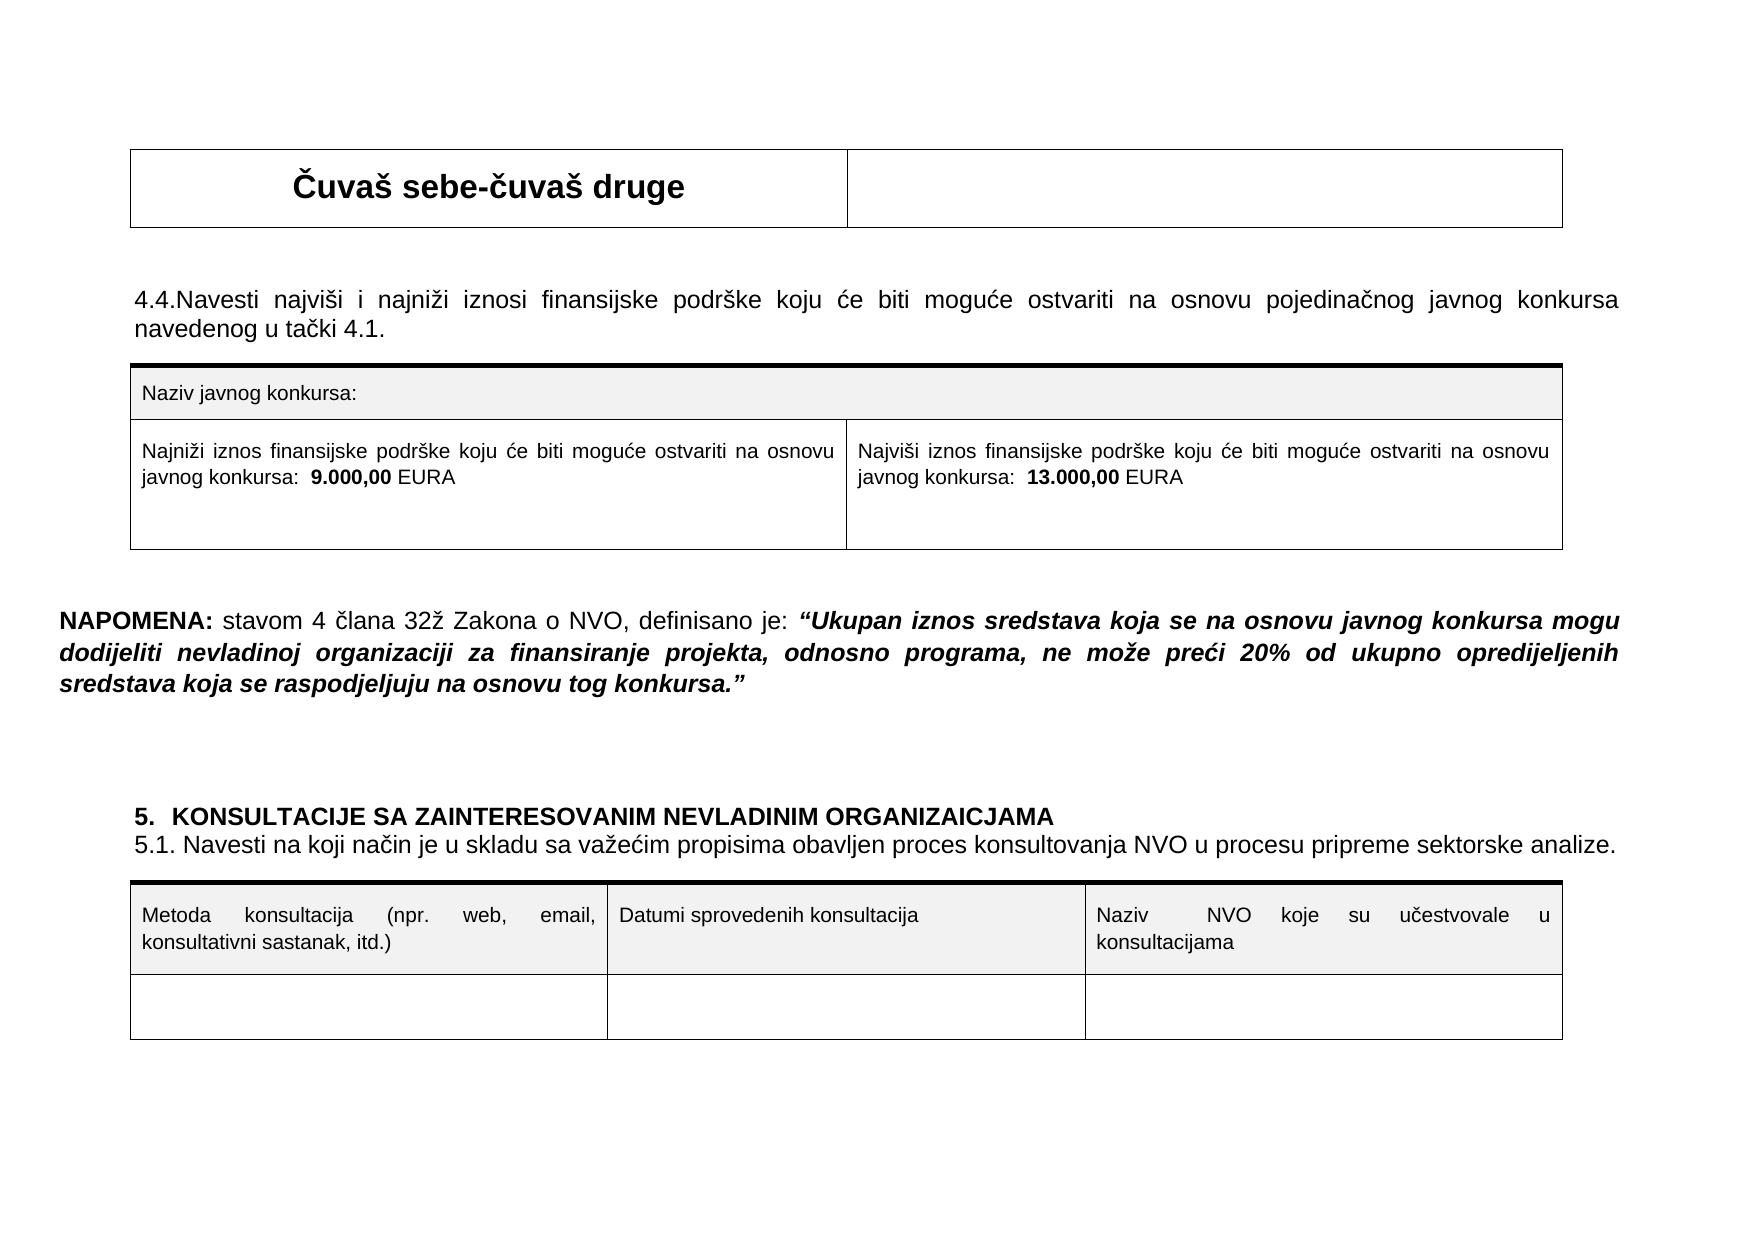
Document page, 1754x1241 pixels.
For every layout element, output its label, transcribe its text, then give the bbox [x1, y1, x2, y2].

list KONSULTACIJE SA ZAINTERESOVANIM NEVLADINIM ORGANIZAICJAMA [134, 802, 1621, 830]
table_cell [608, 975, 1085, 1038]
text NAPOMENA: stavom 4 člana 32ž Zakona o NVO, definisano je: “Ukupan iznos sredstava koja se na osnovu javnog konkursa mogu dodijeliti nevladinoj organizaciji za finansiranje projekta, odnosno programa, ne može preći 20% od ukupno opredijeljenih sredstava koja se raspodjeljuju na osnovu tog konkursa.” [59, 606, 1621, 698]
table_header Metoda konsultacija (npr. web, email, konsultativni sastanak, itd.) [131, 885, 607, 974]
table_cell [131, 150, 847, 227]
table_cell Najniži iznos finansijske podrške koju će biti moguće ostvariti na osnovu javnog konkursa: 9.000,00 EURA [131, 420, 846, 549]
list 4.4.Navesti najviši i najniži iznosi finansijske podrške koju će biti moguće ostvariti na osnovu pojedinačnog javnog konkursa navedenog u tački 4.1. [134, 285, 1621, 342]
list 5.1. Navesti na koji način je u skladu sa važećim propisima obavljen proces konsultovanja NVO u procesu pripreme sektorske analize. [134, 830, 1621, 859]
table_cell 15 [848, 150, 1562, 227]
table_header Naziv NVO koje su učestvovale u konsultacijama [1086, 885, 1562, 974]
table_cell [131, 975, 607, 1038]
table_cell Najviši iznos finansijske podrške koju će biti moguće ostvariti na osnovu javnog konkursa: 13.000,00 EURA [847, 420, 1562, 549]
table_header Naziv javnog konkursa: [131, 368, 1562, 419]
table_header Datumi sprovedenih konsultacija [608, 885, 1085, 974]
table_cell [1086, 975, 1562, 1038]
